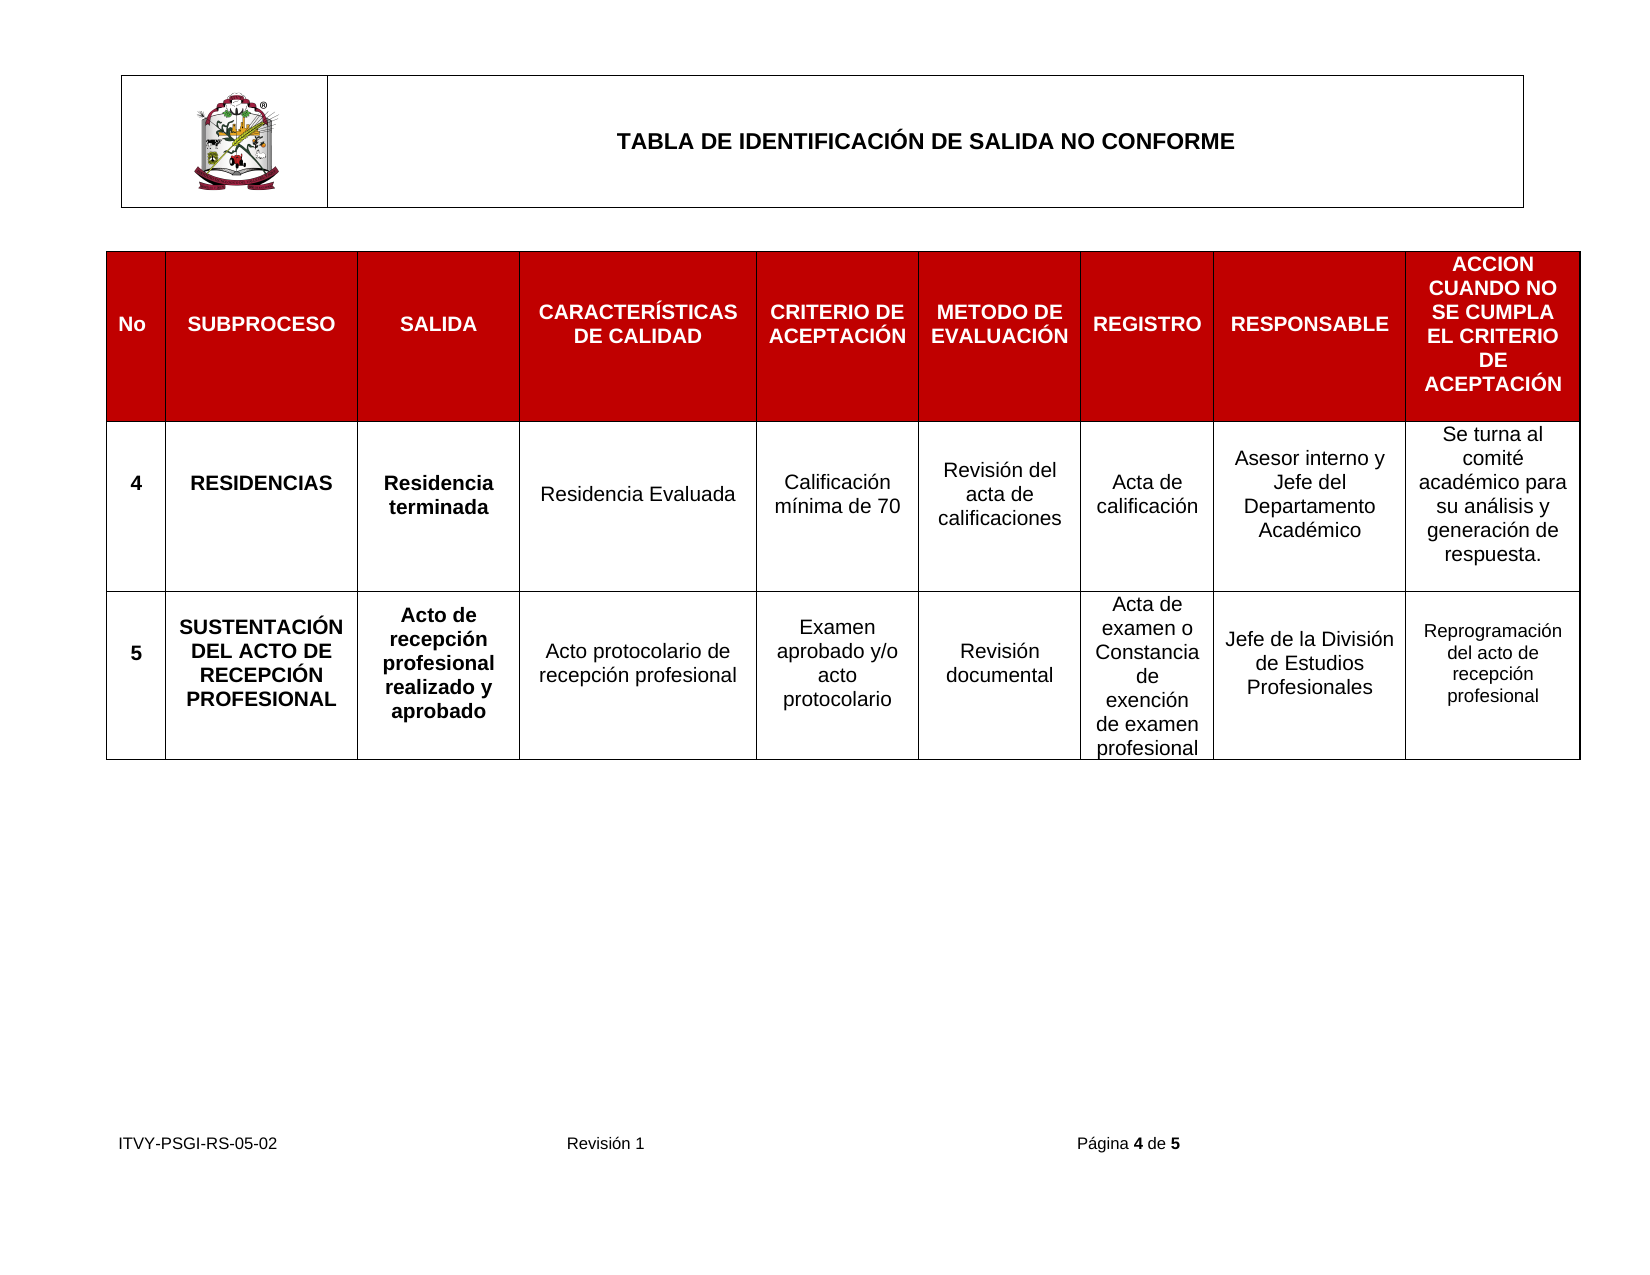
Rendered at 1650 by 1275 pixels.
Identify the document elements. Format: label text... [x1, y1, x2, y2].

table_header METODO DE EVALUACIÓN [919, 252, 1080, 421]
table_cell Examen aprobado y/o acto protocolario [757, 592, 918, 759]
table_header ACCION CUANDO NO SE CUMPLA EL CRITERIO DE ACEPTACIÓN [1406, 252, 1579, 421]
table_cell Calificación mínima de 70 [757, 422, 918, 591]
table_cell Acta de examen o Constancia de exención de examen profesional [1081, 592, 1213, 759]
table_cell 5 [107, 592, 165, 759]
table_cell Residencia Evaluada [520, 422, 756, 591]
table_cell Acto de recepción profesional realizado y aprobado [358, 592, 519, 759]
table_cell RESIDENCIAS [166, 422, 357, 591]
table_cell Asesor interno y Jefe del Departamento Académico [1214, 422, 1405, 591]
table_cell Acta de calificación [1081, 422, 1213, 591]
table_header SUBPROCESO [166, 252, 357, 421]
picture [193, 88, 281, 197]
table_cell Residencia terminada [358, 422, 519, 591]
table_cell 4 [107, 422, 165, 591]
table_header RESPONSABLE [1214, 252, 1405, 421]
table_cell Reprogramación del acto de recepción profesional [1406, 592, 1579, 759]
table_header No [107, 252, 165, 421]
table_header REGISTRO [1081, 252, 1213, 421]
table_header CRITERIO DE ACEPTACIÓN [757, 252, 918, 421]
table_header CARACTERÍSTICAS DE CALIDAD [520, 252, 756, 421]
table_cell Acto protocolario de recepción profesional [520, 592, 756, 759]
table_cell SUSTENTACIÓN DEL ACTO DE RECEPCIÓN PROFESIONAL [166, 592, 357, 759]
table_header SALIDA [358, 252, 519, 421]
table_cell Se turna al comité académico para su análisis y generación de respuesta. [1406, 422, 1579, 591]
table_cell Revisión documental [919, 592, 1080, 759]
table_cell Jefe de la División de Estudios Profesionales [1214, 592, 1405, 759]
table_cell Revisión del acta de calificaciones [919, 422, 1080, 591]
